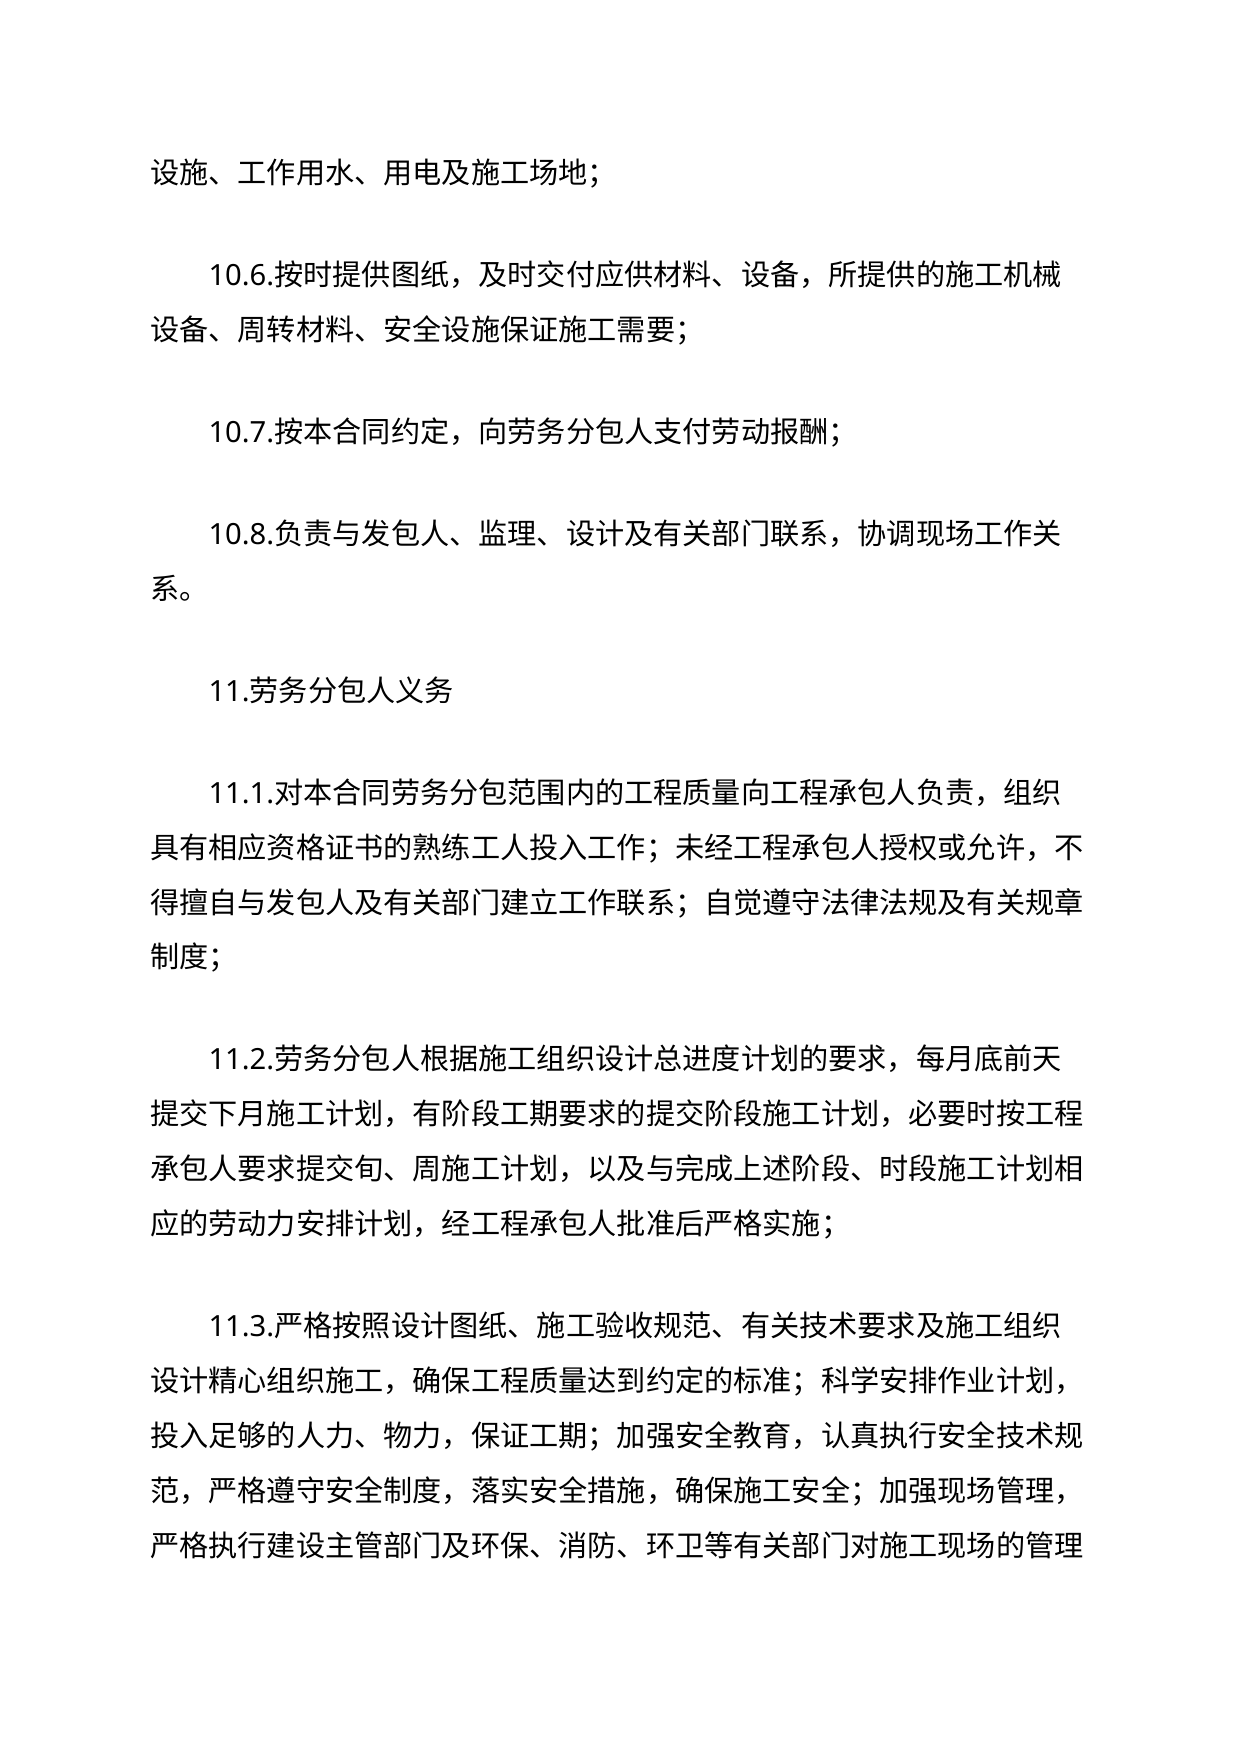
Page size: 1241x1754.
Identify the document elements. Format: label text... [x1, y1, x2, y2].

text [150, 1302, 1090, 1564]
text 10.8.负责与发包人、监理、设计及有关部门联系，协调现场工作关系。 [150, 511, 1090, 608]
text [150, 150, 1090, 192]
text 10.7.按本合同约定，向劳务分包人支付劳动报酬； [150, 408, 1090, 451]
text 11.1.对本合同劳务分包范围内的工程质量向工程承包人负责，组织具有相应资格证书的熟练工人投入工作；未经工程承包人授权或允许，不得擅自与发包人及有关部门建立工作联系；自觉遵守法律法规及有关规章制度； [150, 769, 1090, 976]
text 11.劳务分包人义务 [150, 667, 1090, 710]
text 10.6.按时提供图纸，及时交付应供材料、设备，所提供的施工机械设备、周转材料、安全设施保证施工需要； [150, 252, 1090, 349]
text 11.2.劳务分包人根据施工组织设计总进度计划的要求，每月底前天提交下月施工计划，有阶段工期要求的提交阶段施工计划，必要时按工程承包人要求提交旬、周施工计划，以及与完成上述阶段、时段施工计划相应的劳动力安排计划，经工程承包人批准后严格实施； [150, 1036, 1090, 1243]
